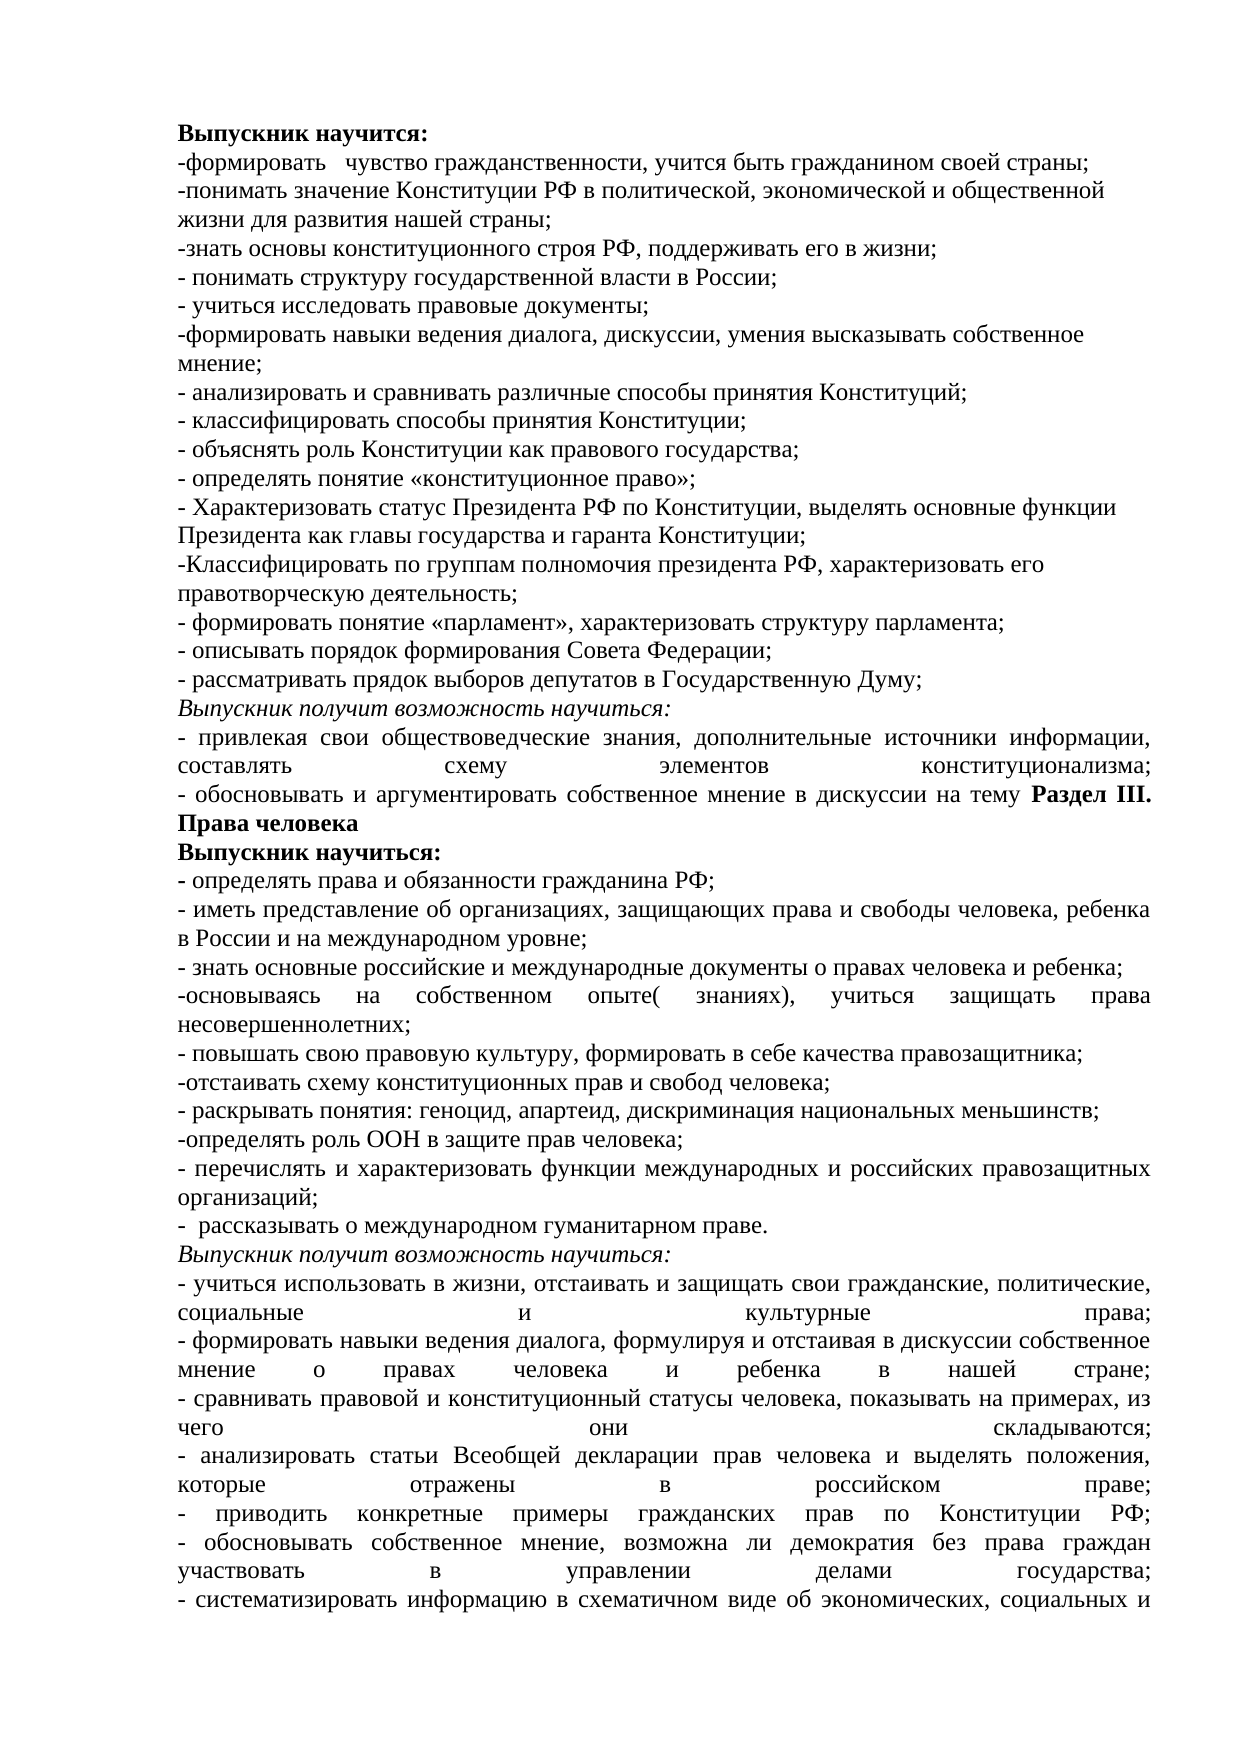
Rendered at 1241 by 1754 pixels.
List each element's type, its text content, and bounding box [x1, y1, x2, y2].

text - учиться исследовать правовые документы; [177, 291, 1152, 319]
text - определять понятие «конституционное право»; [177, 463, 1152, 492]
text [177, 1268, 1152, 1613]
text - привлекая свои обществоведческие знания, дополнительные источники информации, составлять схему элементов конституционализма; - обосновывать и аргументировать собственное мнение в дискуссии на тему Раздел III. Права человека [177, 722, 1152, 837]
text -формировать чувство гражданственности, учится быть гражданином своей страны; [177, 147, 1152, 176]
text -основываясь на собственном опыте( знаниях), учиться защищать права несовершеннолетних; [177, 981, 1152, 1038]
text - иметь представление об организациях, защищающих права и свободы человека, ребенка в России и на международном уровне; [177, 894, 1152, 952]
text - понимать структуру государственной власти в России; [177, 262, 1152, 291]
text Выпускник получит возможность научиться: [177, 693, 1152, 722]
text -определять роль ООН в защите прав человека; [177, 1124, 1152, 1153]
text - знать основные российские и международные документы о правах человека и ребенка; [177, 952, 1152, 981]
text -понимать значение Конституции РФ в политической, экономической и общественной жизни для развития нашей страны; [177, 176, 1152, 233]
text - классифицировать способы принятия Конституции; [177, 406, 1152, 434]
text -Классифицировать по группам полномочия президента РФ, характеризовать его правотворческую деятельность; [177, 549, 1152, 607]
text - определять права и обязанности гражданина РФ; [177, 866, 1152, 894]
text -знать основы конституционного строя РФ, поддерживать его в жизни; [177, 233, 1152, 262]
text -формировать навыки ведения диалога, дискуссии, умения высказывать собственное мнение; [177, 319, 1152, 377]
text - перечислять и характеризовать функции международных и российских правозащитных организаций; [177, 1153, 1152, 1211]
text - Характеризовать статус Президента РФ по Конституции, выделять основные функции Президента как главы государства и гаранта Конституции; [177, 492, 1152, 549]
text - описывать порядок формирования Совета Федерации; [177, 636, 1152, 664]
text - повышать свою правовую культуру, формировать в себе качества правозащитника; [177, 1038, 1152, 1067]
text - раскрывать понятия: геноцид, апартеид, дискриминация национальных меньшинств; [177, 1096, 1152, 1124]
text Выпускник научится: [177, 118, 1152, 147]
text - анализировать и сравнивать различные способы принятия Конституций; [177, 377, 1152, 406]
text Выпускник получит возможность научиться: [177, 1239, 1152, 1268]
text -отстаивать схему конституционных прав и свобод человека; [177, 1067, 1152, 1096]
text - рассказывать о международном гуманитарном праве. [177, 1211, 1152, 1239]
text - объяснять роль Конституции как правового государства; [177, 434, 1152, 463]
text - формировать понятие «парламент», характеризовать структуру парламента; [177, 607, 1152, 636]
text - рассматривать прядок выборов депутатов в Государственную Думу; [177, 664, 1152, 693]
text Выпускник научиться: [177, 837, 1152, 866]
